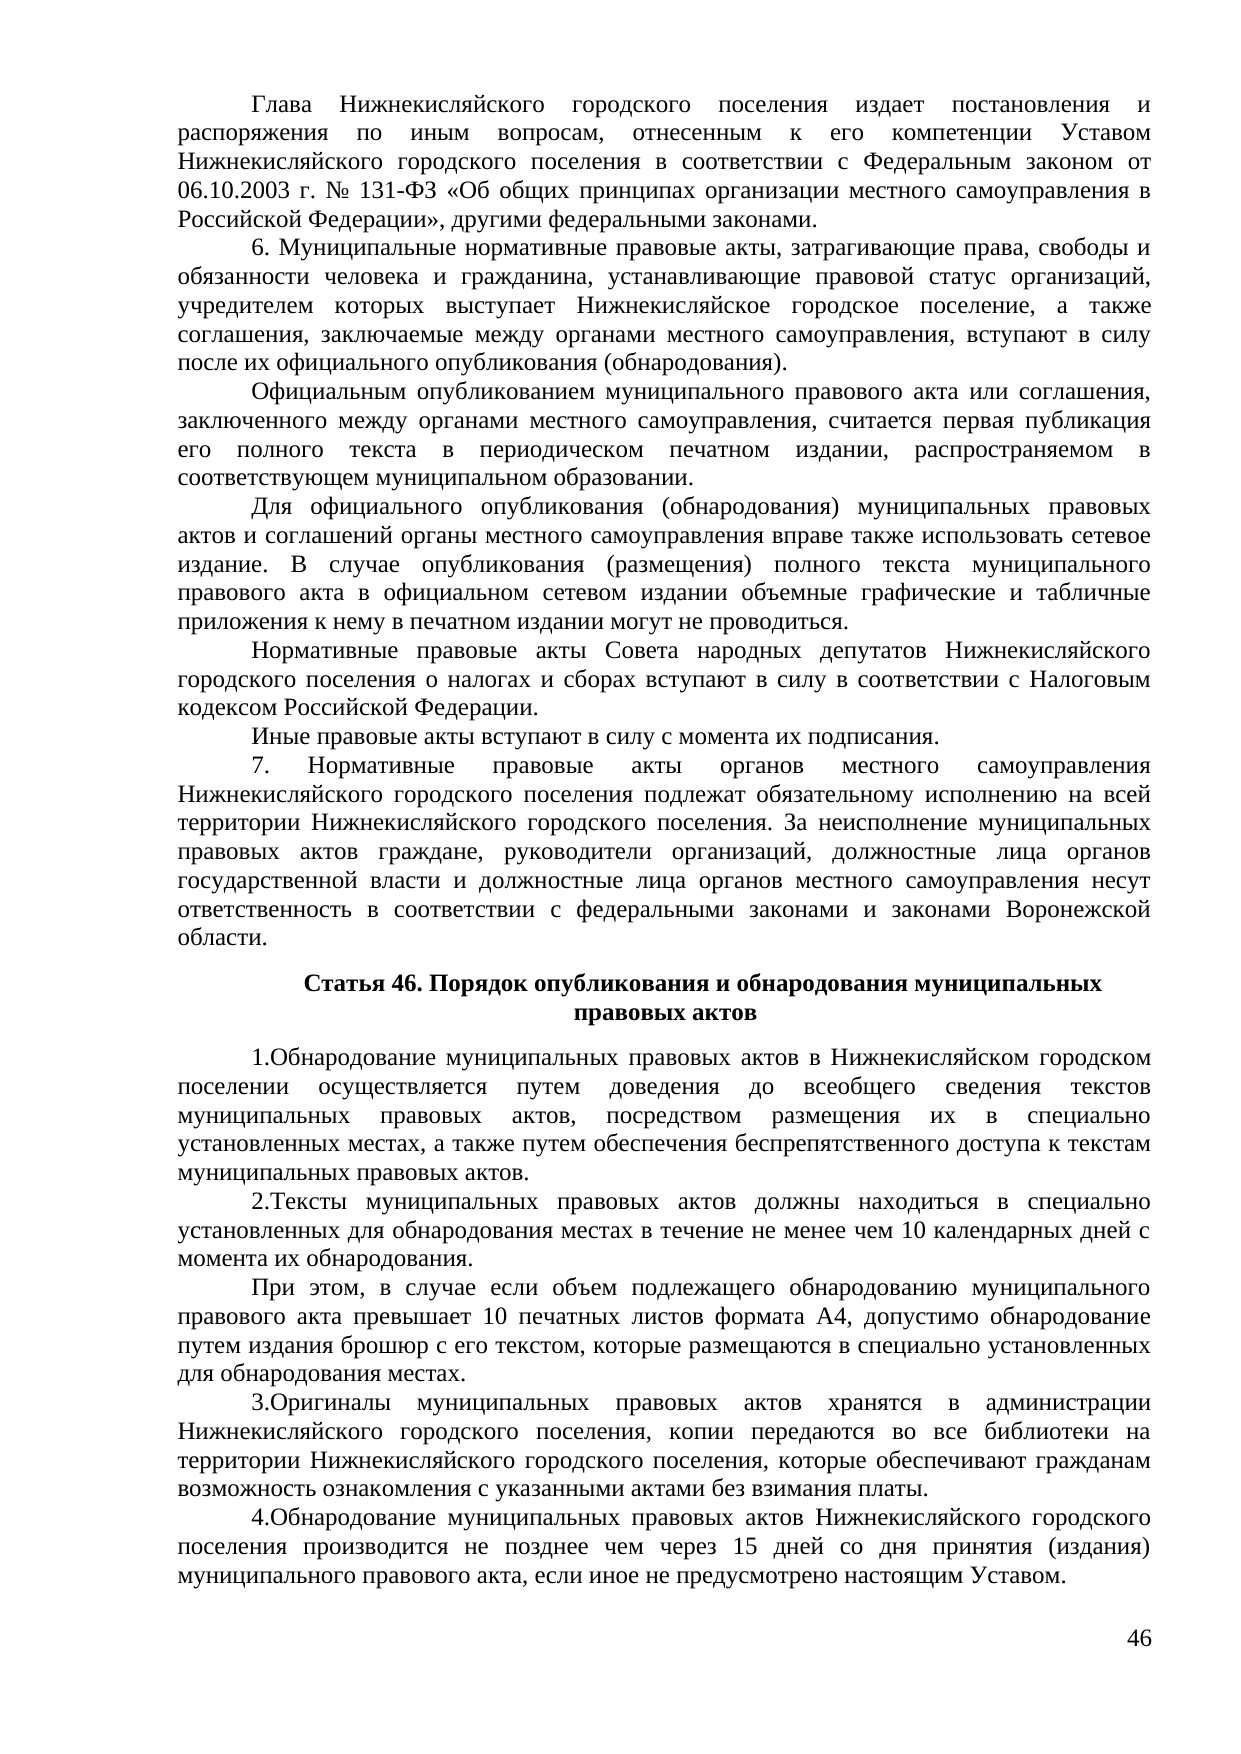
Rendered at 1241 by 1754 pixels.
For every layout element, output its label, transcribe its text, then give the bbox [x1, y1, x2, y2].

text Глава Нижнекисляйского городского поселения издает постановления и распоряжения по иным вопросам, отнесенным к его компетенции Уставом Нижнекисляйского городского поселения в соответствии с Федеральным законом от 06.10.2003 г. № 131-ФЗ «Об общих принципах организации местного самоуправления в Российской Федерации», другими федеральными законами. [177, 89, 1152, 232]
text Иные правовые акты вступают в силу с момента их подписания. [177, 721, 1152, 750]
text 3.Оригиналы муниципальных правовых актов хранятся в администрации Нижнекисляйского городского поселения, копии передаются во все библиотеки на территории Нижнекисляйского городского поселения, которые обеспечивают гражданам возможность ознакомления с указанными актами без взимания платы. [177, 1387, 1152, 1502]
text 4.Обнародование муниципальных правовых актов Нижнекисляйского городского поселения производится не позднее чем через 15 дней со дня принятия (издания) муниципального правового акта, если иное не предусмотрено настоящим Уставом. [177, 1502, 1152, 1588]
text 6. Муниципальные нормативные правовые акты, затрагивающие права, свободы и обязанности человека и гражданина, устанавливающие правовой статус организаций, учредителем которых выступает Нижнекисляйское городское поселение, а также соглашения, заключаемые между органами местного самоуправления, вступают в силу после их официального опубликования (обнародования). [177, 232, 1152, 376]
text 7. Нормативные правовые акты органов местного самоуправления Нижнекисляйского городского поселения подлежат обязательному исполнению на всей территории Нижнекисляйского городского поселения. За неисполнение муниципальных правовых актов граждане, руководители организаций, должностные лица органов государственной власти и должностные лица органов местного самоуправления несут ответственность в соответствии с федеральными законами и законами Воронежской области. [177, 750, 1152, 951]
text Для официального опубликования (обнародования) муниципальных правовых актов и соглашений органы местного самоуправления вправе также использовать сетевое издание. В случае опубликования (размещения) полного текста муниципального правового акта в официальном сетевом издании объемные графические и табличные приложения к нему в печатном издании могут не проводиться. [177, 491, 1152, 635]
text При этом, в случае если объем подлежащего обнародованию муниципального правового акта превышает 10 печатных листов формата А4, допустимо обнародование путем издания брошюр с его текстом, которые размещаются в специально установленных для обнародования местах. [177, 1272, 1152, 1387]
text 2.Тексты муниципальных правовых актов должны находиться в специально установленных для обнародования местах в течение не менее чем 10 календарных дней с момента их обнародования. [177, 1186, 1152, 1272]
text Статья 46. Порядок опубликования и обнародования муниципальных правовых актов [177, 968, 1153, 1025]
text 1.Обнародование муниципальных правовых актов в Нижнекисляйском городском поселении осуществляется путем доведения до всеобщего сведения текстов муниципальных правовых актов, посредством размещения их в специально установленных местах, а также путем обеспечения беспрепятственного доступа к текстам муниципальных правовых актов. [177, 1042, 1152, 1186]
text Официальным опубликованием муниципального правового акта или соглашения, заключенного между органами местного самоуправления, считается первая публикация его полного текста в периодическом печатном издании, распространяемом в соответствующем муниципальном образовании. [177, 376, 1152, 491]
text Нормативные правовые акты Совета народных депутатов Нижнекисляйского городского поселения о налогах и сборах вступают в силу в соответствии с Налоговым кодексом Российской Федерации. [177, 635, 1152, 721]
